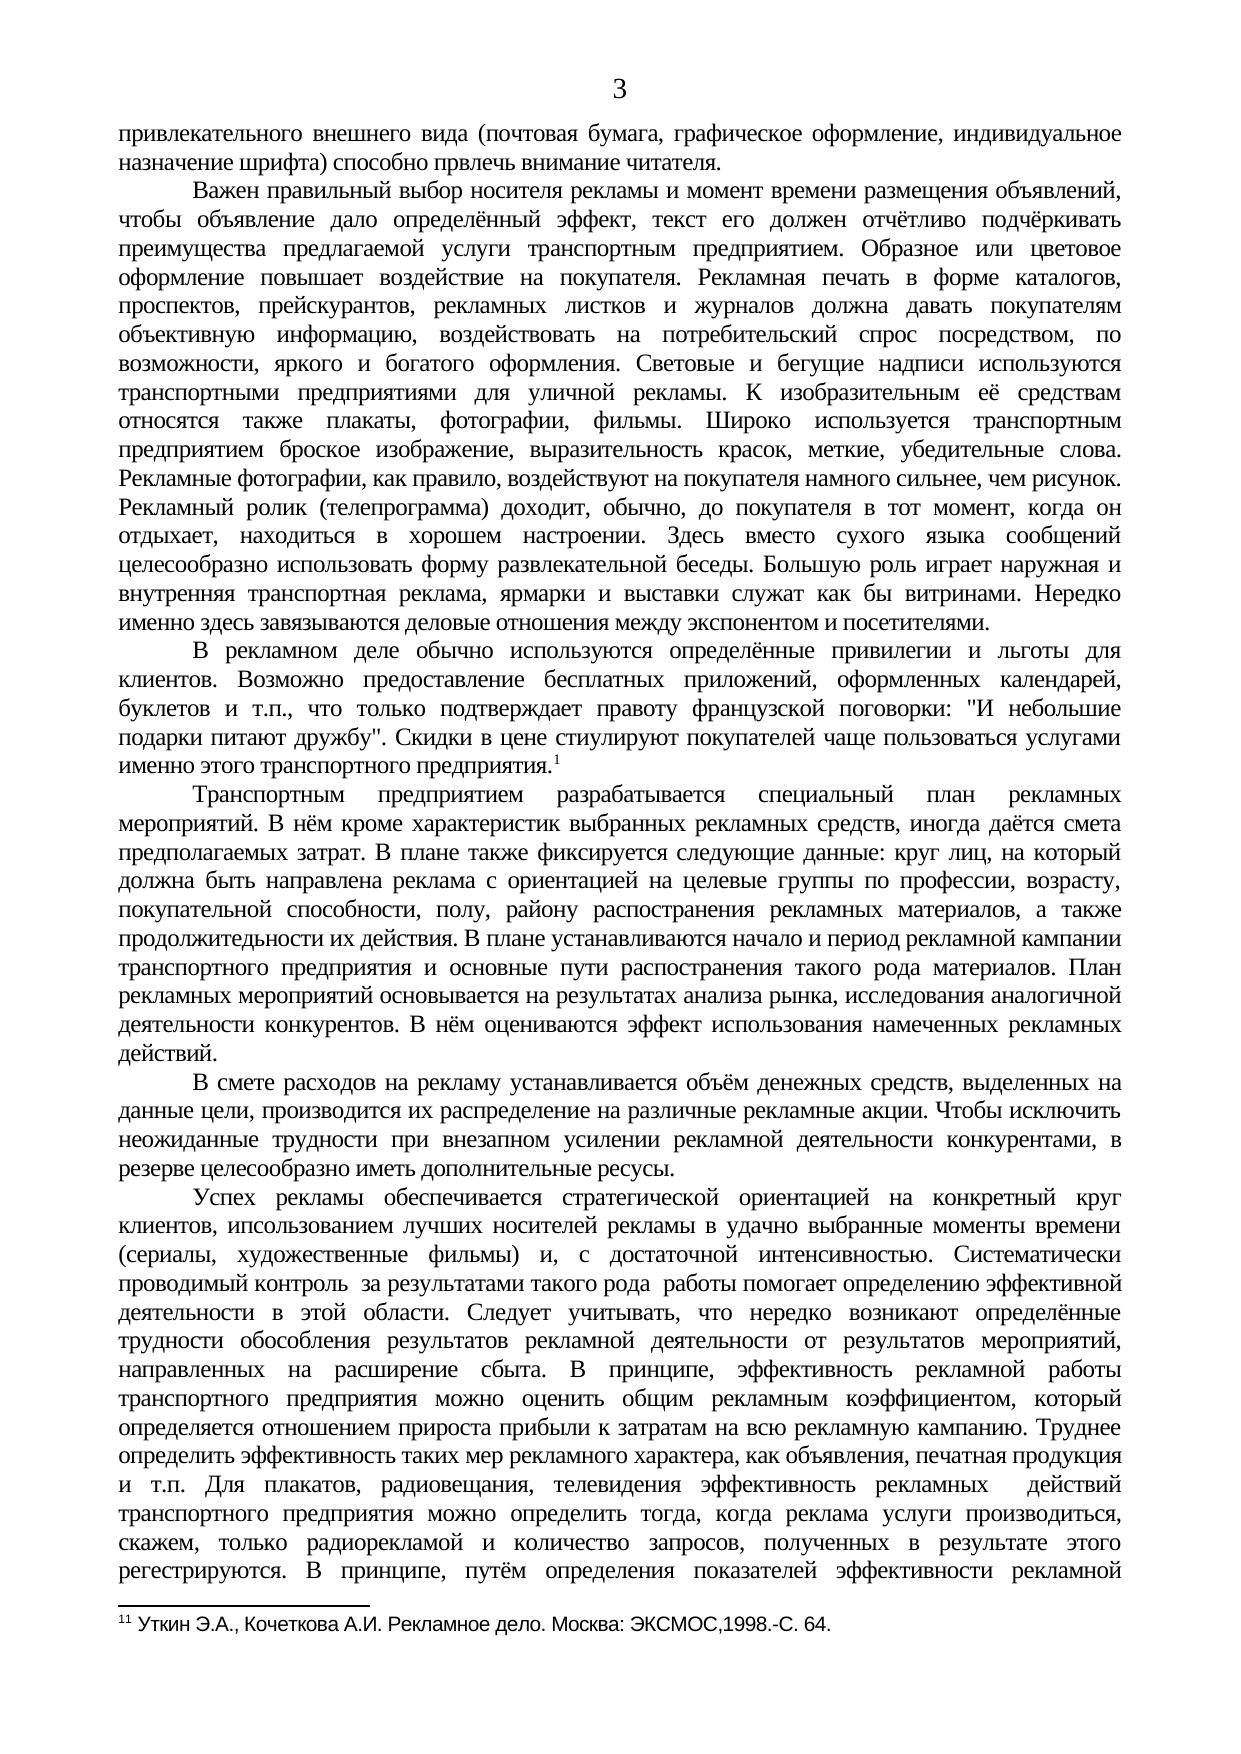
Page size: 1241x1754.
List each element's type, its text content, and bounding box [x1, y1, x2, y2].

text В рекламном деле обычно используются определённые привилегии и льготы для клиентов. Возможно предоставление бесплатных приложений, оформленных календарей, буклетов и т.п., что только подтверждает правоту французской поговорки: "И небольшие подарки питают дружбу". Скидки в цене стиулируют покупателей чаще пользоваться услугами именно этого транспортного предприятия.1 [118, 636, 1122, 779]
text Важен правильный выбор носителя рекламы и момент времени размещения объявлений, чтобы объявление дало определённый эффект, текст его должен отчётливо подчёркивать преимущества предлагаемой услуги транспортным предприятием. Образное или цветовое оформление повышает воздействие на покупателя. Рекламная печать в форме каталогов, проспектов, прейскурантов, рекламных листков и журналов должна давать покупателям объективную информацию, воздействовать на потребительский спрос посредством, по возможности, яркого и богатого оформления. Световые и бегущие надписи используются транспортными предприятиями для уличной рекламы. К изобразительным её средствам относятся также плакаты, фотографии, фильмы. Широко используется транспортным предприятием броское изображение, выразительность красок, меткие, убедительные слова. Рекламные фотографии, как правило, воздействуют на покупателя намного сильнее, чем рисунок. Рекламный ролик (телепрограмма) доходит, обычно, до покупателя в тот момент, когда он отдыхает, находиться в хорошем настроении. Здесь вместо сухого языка сообщений целесообразно использовать форму развлекательной беседы. Большую роль играет наружная и внутренняя транспортная реклама, ярмарки и выставки служат как бы витринами. Нередко именно здесь завязываются деловые отношения между экспонентом и посетителями. [118, 176, 1122, 636]
text В смете расходов на рекламу устанавливается объём денежных средств, выделенных на данные цели, производится их распределение на различные рекламные акции. Чтобы исключить неожиданные трудности при внезапном усилении рекламной деятельности конкурентами, в резерве целесообразно иметь дополнительные ресусы. [118, 1067, 1122, 1182]
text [118, 118, 1122, 176]
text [118, 1182, 1122, 1584]
text Транспортным предприятием разрабатывается специальный план рекламных мероприятий. В нём кроме характеристик выбранных рекламных средств, иногда даётся смета предполагаемых затрат. В плане также фиксируется следующие данные: круг лиц, на который должна быть направлена реклама с ориентацией на целевые группы по профессии, возрасту, покупательной способности, полу, району распостранения рекламных материалов, а также продолжитедьности их действия. В плане устанавливаются начало и период рекламной кампании транспортного предприятия и основные пути распостранения такого рода материалов. План рекламных мероприятий основывается на результатах анализа рынка, исследования аналогичной деятельности конкурентов. В нём оцениваются эффект использования намеченных рекламных действий. [118, 779, 1122, 1067]
